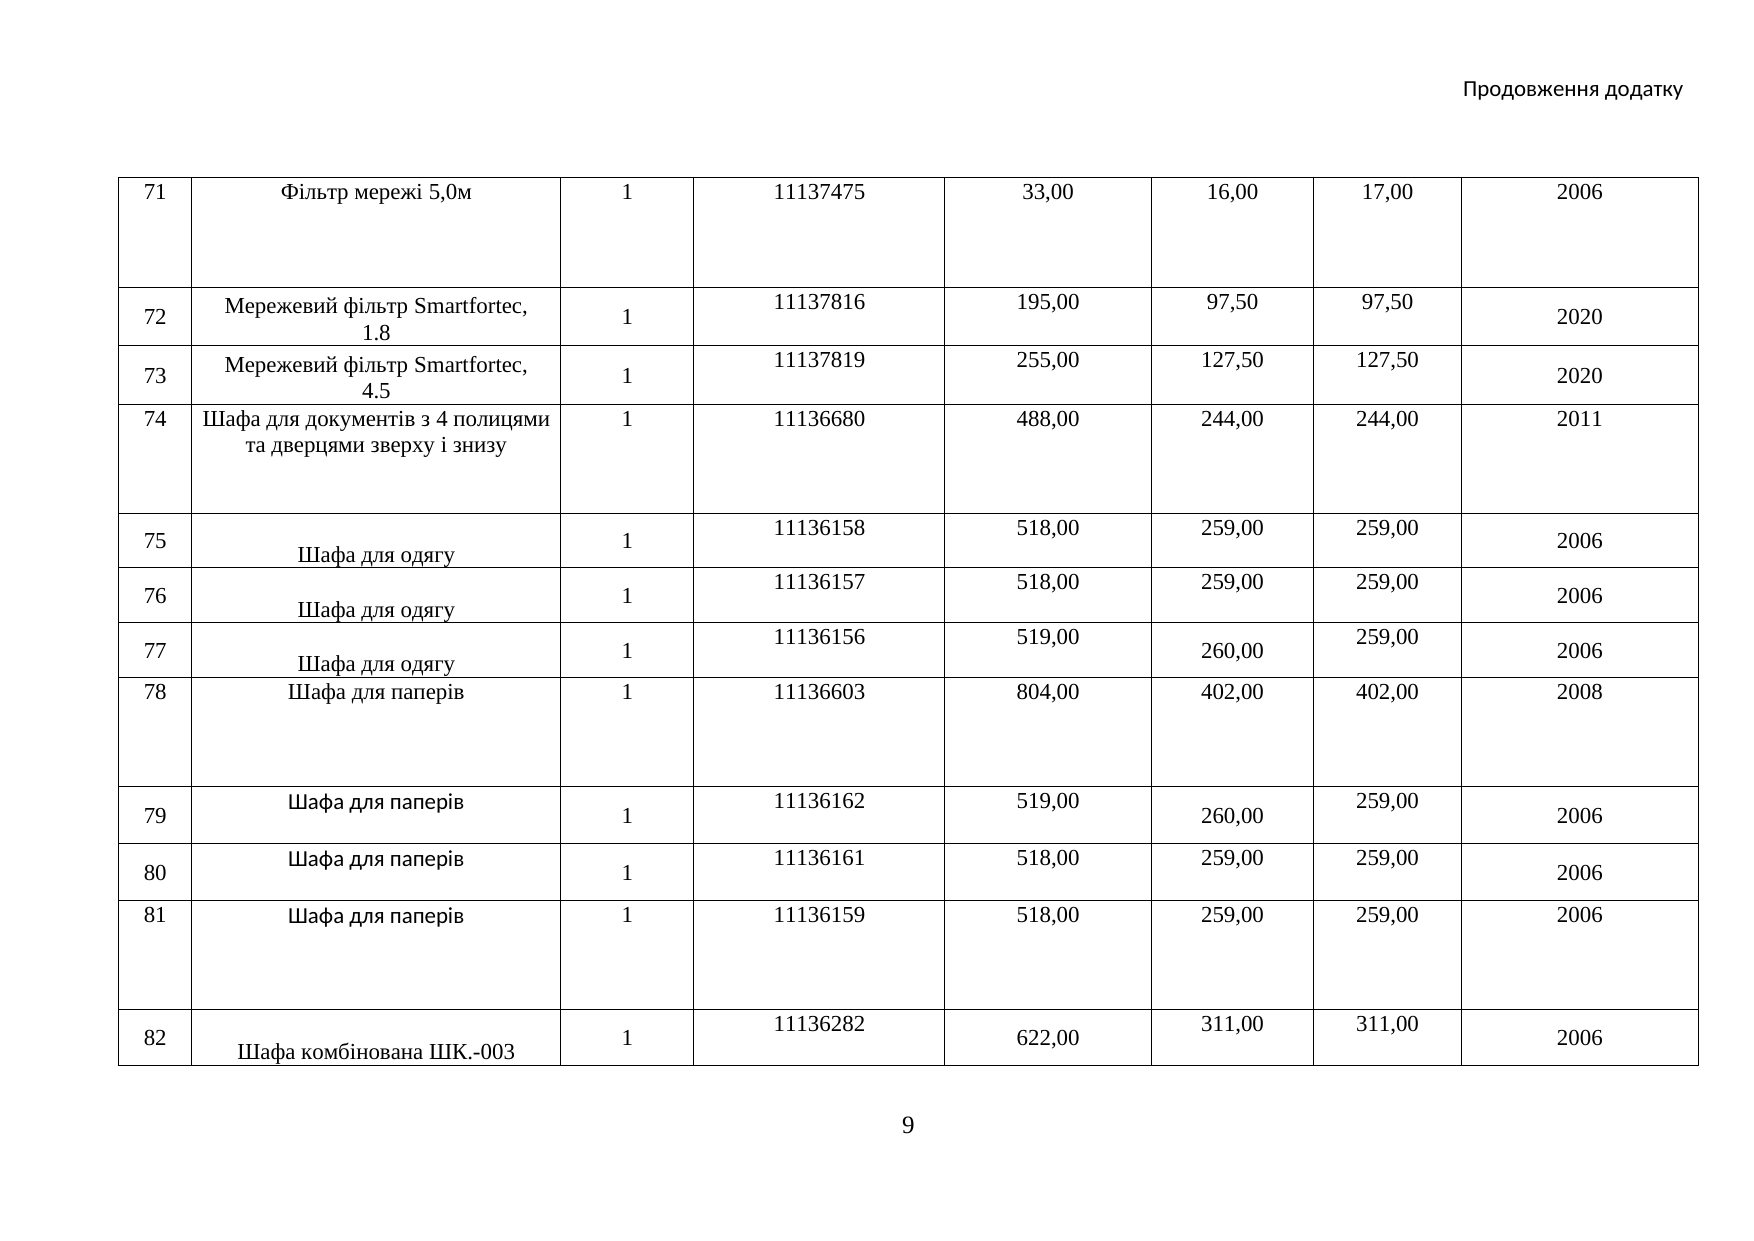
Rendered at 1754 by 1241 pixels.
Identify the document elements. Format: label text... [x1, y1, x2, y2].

table_cell 1 [561, 405, 693, 513]
table_cell 73 [119, 346, 191, 404]
table_cell 97,50 [1152, 288, 1313, 345]
table_cell 11137816 [694, 288, 944, 345]
table_cell 1 [561, 678, 693, 786]
table_cell 11136157 [694, 568, 944, 622]
table_cell 75 [119, 514, 191, 567]
table_cell 11136282 [694, 1010, 944, 1064]
table_header 2006 [1462, 178, 1698, 287]
table_cell 72 [119, 288, 191, 345]
table_cell 259,00 [1314, 844, 1461, 900]
table_cell 255,00 [945, 346, 1151, 404]
table_header 1 [561, 178, 693, 287]
table_cell 2020 [1462, 288, 1698, 345]
table_cell 11136162 [694, 787, 944, 843]
table_header 16,00 [1152, 178, 1313, 287]
table_cell 1 [561, 623, 693, 677]
table_cell 78 [119, 678, 191, 786]
table_cell 804,00 [945, 678, 1151, 786]
table_cell 11136603 [694, 678, 944, 786]
table_header 33,00 [945, 178, 1151, 287]
table_cell 1 [561, 1010, 693, 1064]
table_cell Шафа для паперів [192, 678, 560, 786]
table_cell 244,00 [1152, 405, 1313, 513]
table_cell 259,00 [1152, 844, 1313, 900]
table_cell 1 [561, 901, 693, 1009]
table_cell 402,00 [1314, 678, 1461, 786]
table_cell 488,00 [945, 405, 1151, 513]
table_cell 311,00 [1152, 1010, 1313, 1064]
table_cell Шафа для одягу [192, 514, 560, 567]
table_cell 260,00 [1152, 787, 1313, 843]
table_cell 518,00 [945, 844, 1151, 900]
table_cell 518,00 [945, 568, 1151, 622]
table_cell 2006 [1462, 1010, 1698, 1064]
table_cell 259,00 [1314, 623, 1461, 677]
table_cell 79 [119, 787, 191, 843]
table_cell 81 [119, 901, 191, 1009]
table_cell 1 [561, 568, 693, 622]
table_header 71 [119, 178, 191, 287]
table_cell 259,00 [1314, 568, 1461, 622]
table_cell 1 [561, 514, 693, 567]
table_cell 2006 [1462, 901, 1698, 1009]
table_cell Шафа для паперів [192, 844, 560, 900]
table_cell Шафа для одягу [192, 623, 560, 677]
table_header 17,00 [1314, 178, 1461, 287]
table_cell 1 [561, 288, 693, 345]
table_cell 2011 [1462, 405, 1698, 513]
table_cell 11136680 [694, 405, 944, 513]
table_cell 519,00 [945, 623, 1151, 677]
table_cell 311,00 [1314, 1010, 1461, 1064]
table_cell 77 [119, 623, 191, 677]
table_cell 11137819 [694, 346, 944, 404]
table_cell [192, 1010, 560, 1064]
table_cell 2008 [1462, 678, 1698, 786]
table_cell 195,00 [945, 288, 1151, 345]
table_cell 260,00 [1152, 623, 1313, 677]
table_cell 2020 [1462, 346, 1698, 404]
table_cell 74 [119, 405, 191, 513]
table_cell Мережевий фільтр Smartfortec, 1.8 [192, 288, 560, 345]
table_cell 259,00 [1152, 568, 1313, 622]
table_cell 11136161 [694, 844, 944, 900]
table_cell 2006 [1462, 568, 1698, 622]
table_cell 2006 [1462, 787, 1698, 843]
table_cell Шафа для паперів [192, 901, 560, 1009]
table_cell 80 [119, 844, 191, 900]
table_cell 259,00 [1314, 787, 1461, 843]
table_cell 1 [561, 787, 693, 843]
table_header Фільтр мережі 5,0м [192, 178, 560, 287]
table_cell 402,00 [1152, 678, 1313, 786]
table_cell 518,00 [945, 514, 1151, 567]
table_cell 259,00 [1314, 901, 1461, 1009]
table_cell Шафа для документів з 4 полицями та дверцями зверху і знизу [192, 405, 560, 513]
table_cell 518,00 [945, 901, 1151, 1009]
table_cell 127,50 [1314, 346, 1461, 404]
table_cell 259,00 [1152, 901, 1313, 1009]
table_cell 11136156 [694, 623, 944, 677]
table_cell 519,00 [945, 787, 1151, 843]
table_cell 2006 [1462, 844, 1698, 900]
table_cell 76 [119, 568, 191, 622]
table_cell 11136159 [694, 901, 944, 1009]
table_cell Мережевий фільтр Smartfortec, 4.5 [192, 346, 560, 404]
table_cell 1 [561, 844, 693, 900]
table_cell 127,50 [1152, 346, 1313, 404]
table_cell 244,00 [1314, 405, 1461, 513]
table_header 11137475 [694, 178, 944, 287]
table_cell 82 [119, 1010, 191, 1064]
table_cell 622,00 [945, 1010, 1151, 1064]
table_cell 2006 [1462, 623, 1698, 677]
table_cell Шафа для паперів [192, 787, 560, 843]
table_cell 2006 [1462, 514, 1698, 567]
table_cell 11136158 [694, 514, 944, 567]
table_cell 259,00 [1314, 514, 1461, 567]
table_cell Шафа для одягу [192, 568, 560, 622]
table_cell 97,50 [1314, 288, 1461, 345]
table_cell 1 [561, 346, 693, 404]
table_cell 259,00 [1152, 514, 1313, 567]
